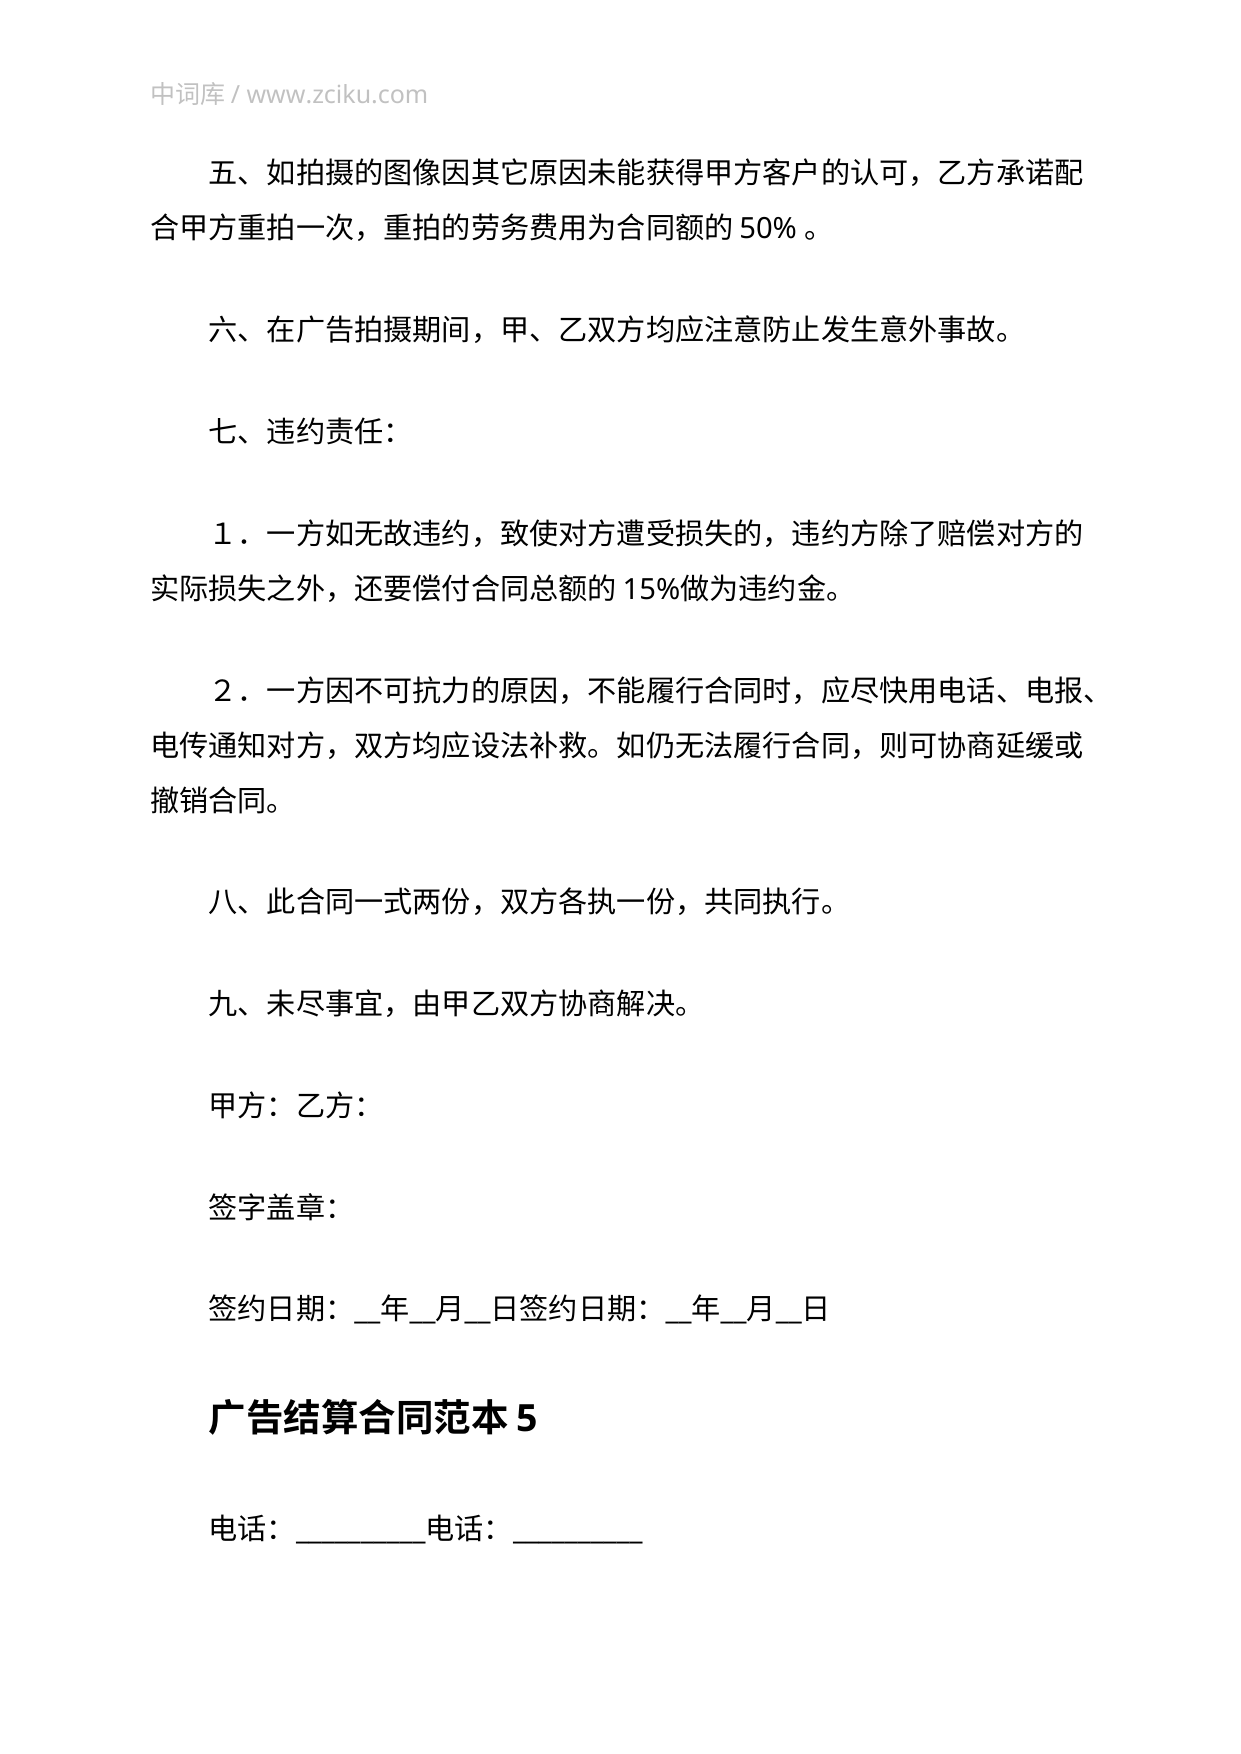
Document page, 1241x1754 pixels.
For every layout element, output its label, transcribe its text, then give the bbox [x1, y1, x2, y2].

text 八、此合同一式两份，双方各执一份，共同执行。 [150, 879, 1090, 921]
text 九、未尽事宜，由甲乙双方协商解决。 [150, 981, 1090, 1023]
text 签约日期：__年__月__日签约日期：__年__月__日 [150, 1286, 1090, 1328]
text 五、如拍摄的图像因其它原因未能获得甲方客户的认可，乙方承诺配合甲方重拍一次，重拍的劳务费用为合同额的50% 。 [150, 150, 1090, 247]
text 甲方：乙方： [150, 1082, 1090, 1125]
text 广告结算合同范本5 [150, 1388, 1090, 1442]
text 签字盖章： [150, 1184, 1090, 1226]
text ２．一方因不可抗力的原因，不能履行合同时，应尽快用电话、电报、电传通知对方，双方均应设法补救。如仍无法履行合同，则可协商延缓或撤销合同。 [150, 667, 1090, 819]
text 六、在广告拍摄期间，甲、乙双方均应注意防止发生意外事故。 [150, 307, 1090, 349]
text １．一方如无故违约，致使对方遭受损失的，违约方除了赔偿对方的实际损失之外，还要偿付合同总额的15%做为违约金。 [150, 510, 1090, 608]
text 七、违约责任： [150, 409, 1090, 451]
text 电话：__________电话：__________ [150, 1506, 1090, 1548]
